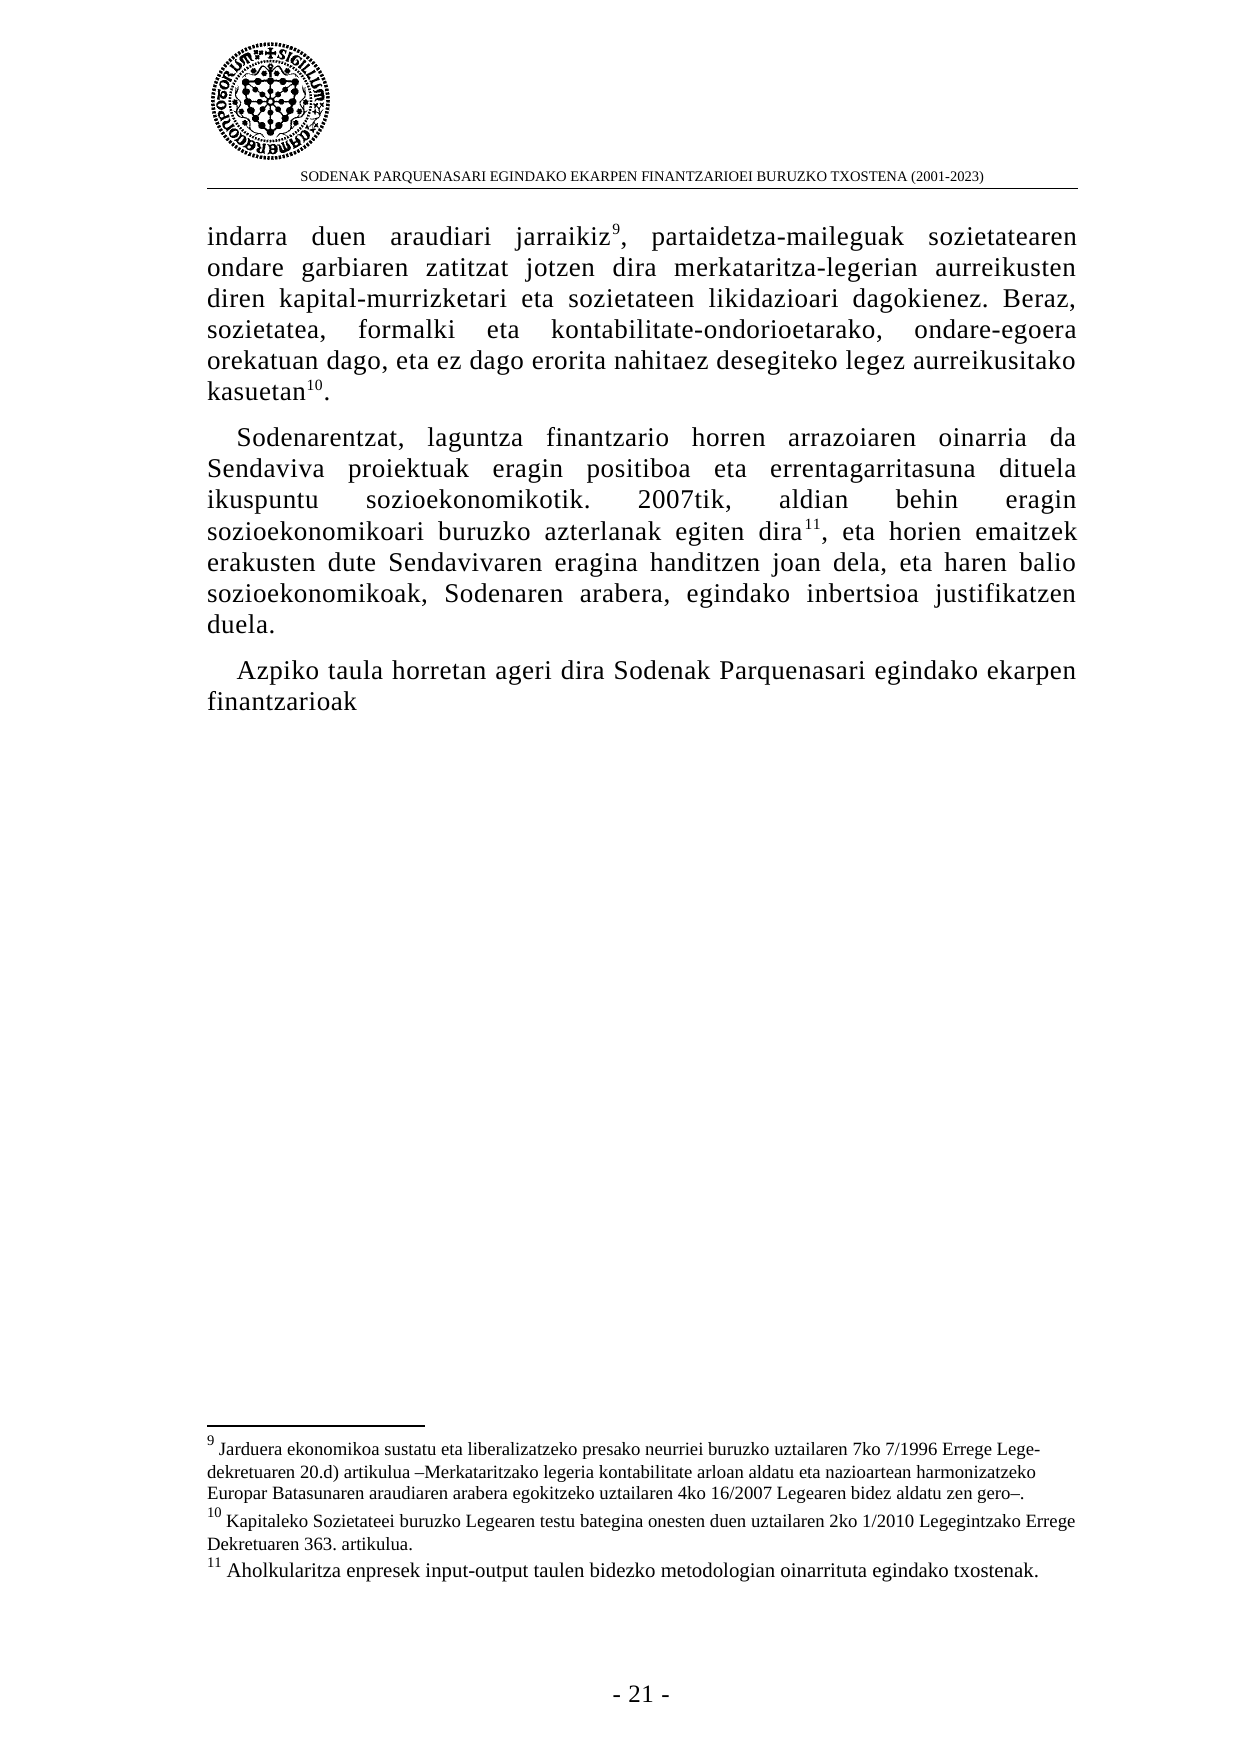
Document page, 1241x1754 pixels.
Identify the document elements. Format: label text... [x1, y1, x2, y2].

text Sodenarentzat, laguntza finantzario horren arrazoiaren oinarria da Sendaviva proiektuak eragin positiboa eta errentagarritasuna dituela ikuspuntu sozioekonomikotik. 2007tik, aldian behin eragin sozioekonomikoari buruzko azterlanak egiten dira, eta horien emaitzek erakusten dute Sendavivaren eragina handitzen joan dela, eta haren balio sozioekonomikoak, Sodenaren arabera, egindako inbertsioa justifikatzen duela. [207, 421, 1078, 639]
text Azpiko taula horretan ageri dira Sodenak Parquenasari egindako ekarpen finantzarioak [207, 654, 1078, 716]
picture [206, 38, 334, 164]
